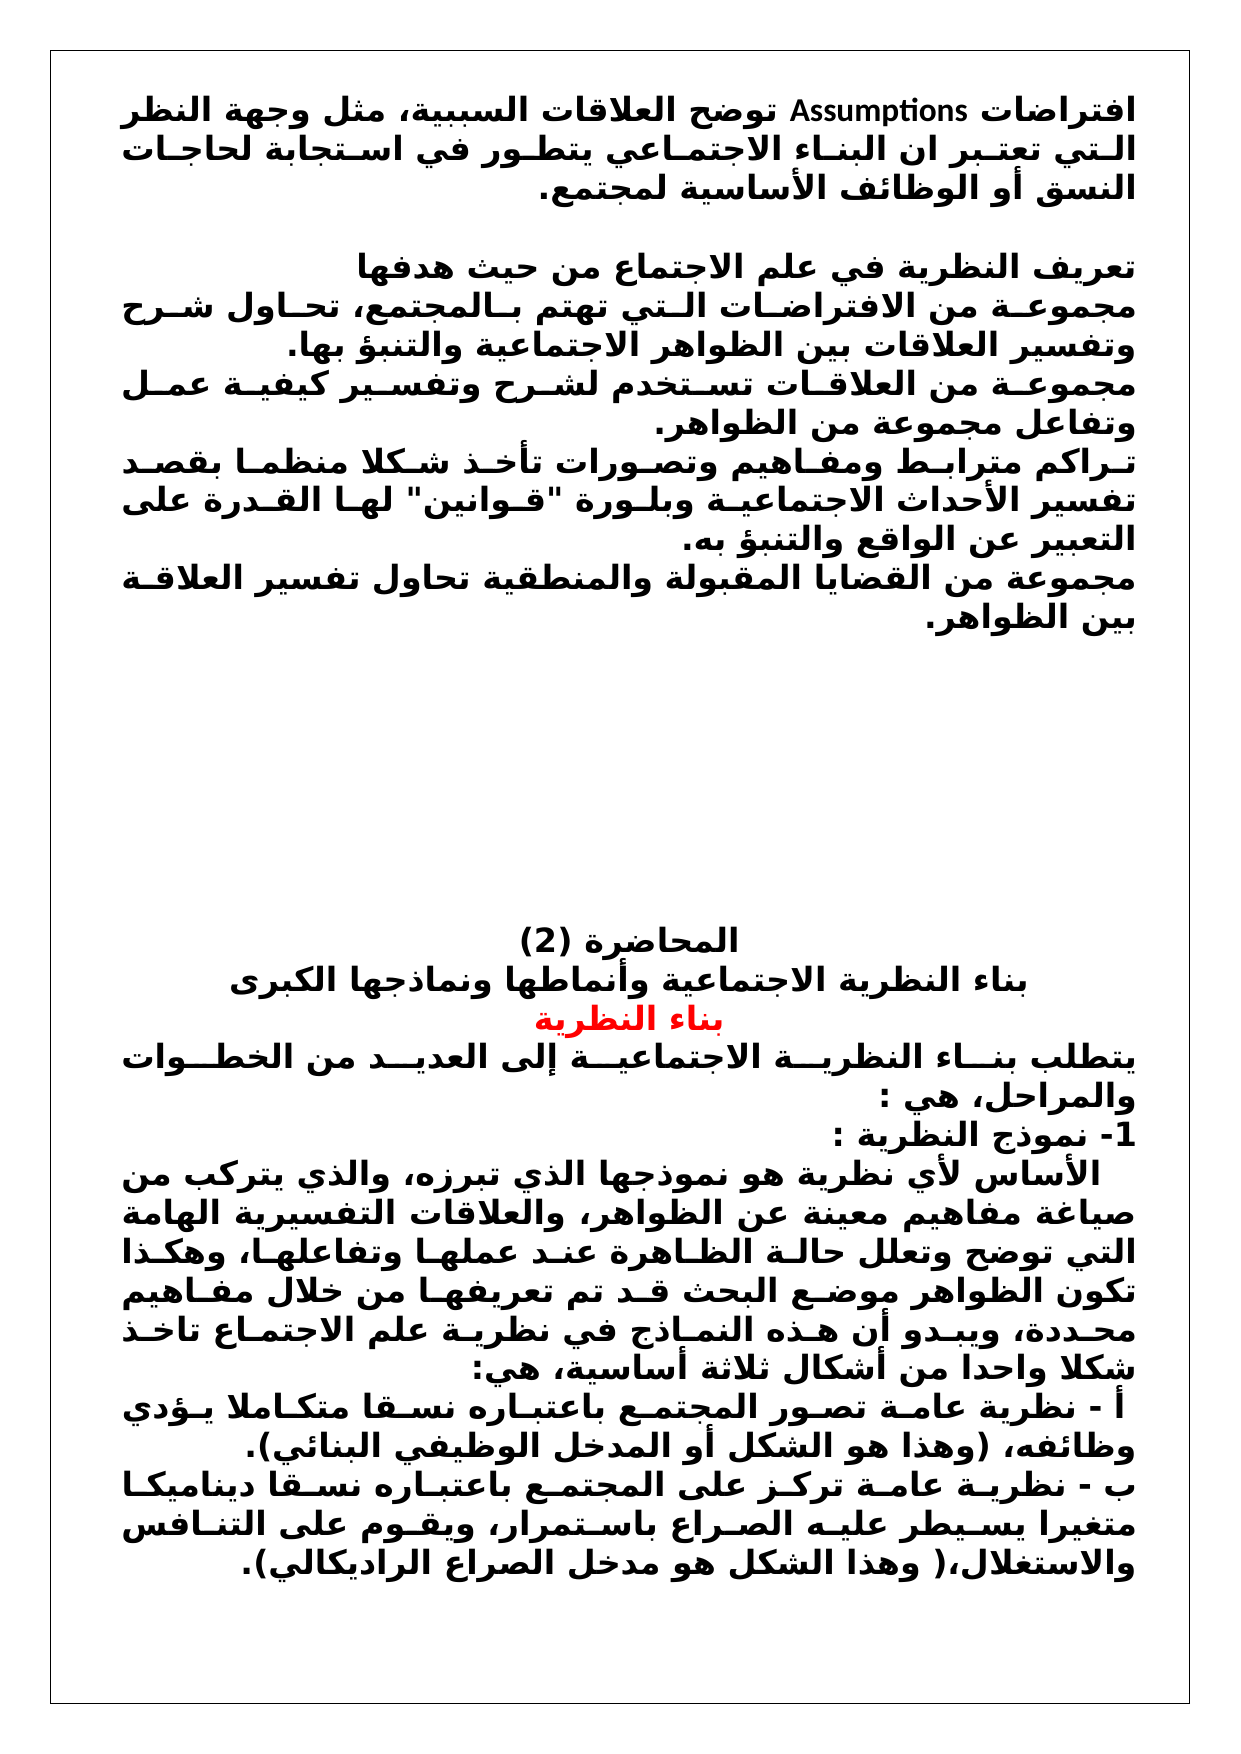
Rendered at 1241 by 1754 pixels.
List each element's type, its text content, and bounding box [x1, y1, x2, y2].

text مجموعة من القضايا المقبولة والمنطقية تحاول تفسير العلاقة بين الظواهر. [121, 559, 1137, 636]
text تراكم مترابط ومفاهيم وتصورات تأخذ شكلا منظما بقصد تفسير الأحداث الاجتماعية وبلورة "قوانين" لها القدرة على التعبير عن الواقع والتنبؤ به. [121, 442, 1137, 559]
text بناء النظرية [121, 999, 1137, 1038]
text 1- نموذج النظرية : [121, 1116, 1137, 1154]
text مجموعة من العلاقات تستخدم لشرح وتفسير كيفية عمل وتفاعل مجموعة من الظواهر. [121, 364, 1137, 442]
text الأساس لأي نظرية هو نموذجها الذي تبرزه، والذي يتركب من صياغة مفاهيم معينة عن الظواهر، والعلاقات التفسيرية الهامة التي توضح وتعلل حالة الظاهرة عند عملها وتفاعلها، وهكذا تكون الظواهر موضع البحث قد تم تعريفها من خلال مفاهيم محددة، ويبدو أن هذه النماذج في نظرية علم الاجتماع تاخذ شكلا واحدا من أشكال ثلاثة أساسية، هي: [121, 1154, 1137, 1388]
text المحاضرة (2) بناء النظرية الاجتماعية وأنماطها ونماذجها الكبرى [121, 921, 1137, 999]
text يتطلب بناء النظرية الاجتماعية إلى العديد من الخطوات والمراحل، هي : [121, 1038, 1137, 1116]
text تعريف النظرية في علم الاجتماع من حيث هدفها [121, 248, 1137, 287]
text افتراضات Assumptions توضح العلاقات السببية، مثل وجهة النظر التي تعتبر ان البناء الاجتماعي يتطور في استجابة لحاجات النسق أو الوظائف الأساسية لمجتمع. [121, 89, 1137, 207]
text مجموعة من الافتراضات التي تهتم بالمجتمع، تحاول شرح وتفسير العلاقات بين الظواهر الاجتماعية والتنبؤ بها. [121, 287, 1137, 364]
text ب - نظرية عامة تركز على المجتمع باعتباره نسقا ديناميكا متغيرا يسيطر عليه الصراع باستمرار، ويقوم على التنافس والاستغلال،( وهذا الشكل هو مدخل الصراع الراديكالي). [121, 1465, 1137, 1582]
text أ - نظرية عامة تصور المجتمع باعتباره نسقا متكاملا يؤدي وظائفه، (وهذا هو الشكل أو المدخل الوظيفي البنائي). [121, 1388, 1137, 1465]
